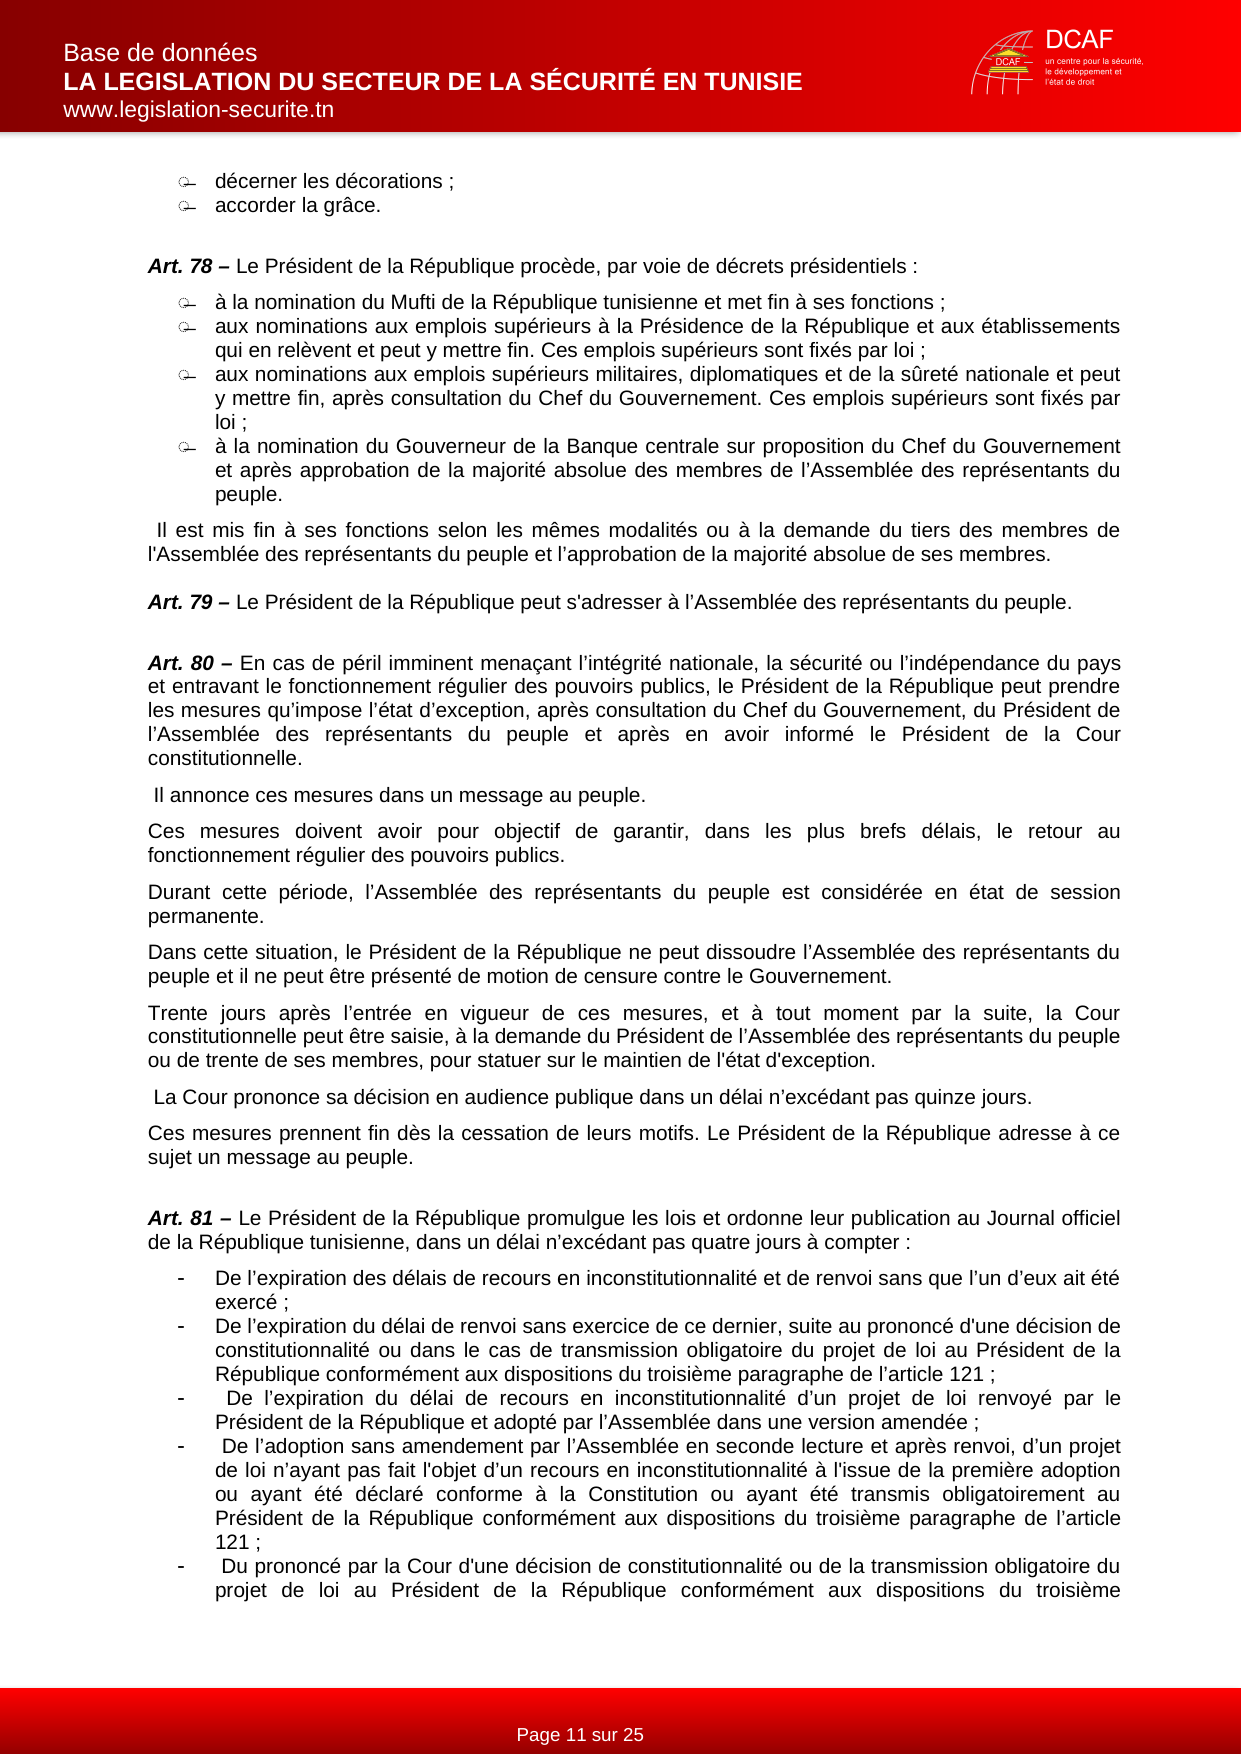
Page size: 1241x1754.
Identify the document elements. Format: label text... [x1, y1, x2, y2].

text Il annonce ces mesures dans un message au peuple. [148, 783, 1122, 807]
list accorder la grâce. [177, 193, 1122, 217]
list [177, 1554, 1122, 1602]
list décerner les décorations ; [177, 169, 1122, 193]
text Art. 79 – Le Président de la République peut s'adresser à l’Assemblée des représentants du peuple. [148, 590, 1122, 614]
text Trente jours après l’entrée en vigueur de ces mesures, et à tout moment par la suite, la Cour constitutionnelle peut être saisie, à la demande du Président de l’Assemblée des représentants du peuple ou de trente de ses membres, pour statuer sur le maintien de l'état d'exception. [148, 1000, 1122, 1072]
text Art. 78 – Le Président de la République procède, par voie de décrets présidentiels : [148, 253, 1122, 277]
list De l’adoption sans amendement par l’Assemblée en seconde lecture et après renvoi, d’un projet de loi n’ayant pas fait l'objet d’un recours en inconstitutionnalité à l'issue de la première adoption ou ayant été déclaré conforme à la Constitution ou ayant été transmis obligatoirement au Président de la République conformément aux dispositions du troisième paragraphe de l’article 121 ; [177, 1434, 1122, 1554]
list à la nomination du Mufti de la République tunisienne et met fin à ses fonctions ; [177, 290, 1122, 314]
text Ces mesures prennent fin dès la cessation de leurs motifs. Le Président de la République adresse à ce sujet un message au peuple. [148, 1121, 1122, 1169]
text Art. 81 – Le Président de la République promulgue les lois et ordonne leur publication au Journal officiel de la République tunisienne, dans un délai n’excédant pas quatre jours à compter : [148, 1206, 1122, 1253]
list De l’expiration du délai de recours en inconstitutionnalité d’un projet de loi renvoyé par le Président de la République et adopté par l’Assemblée dans une version amendée ; [177, 1386, 1122, 1434]
text Dans cette situation, le Président de la République ne peut dissoudre l’Assemblée des représentants du peuple et il ne peut être présenté de motion de censure contre le Gouvernement. [148, 940, 1122, 988]
text Art. 80 – En cas de péril imminent menaçant l’intégrité nationale, la sécurité ou l’indépendance du pays et entravant le fonctionnement régulier des pouvoirs publics, le Président de la République peut prendre les mesures qu’impose l’état d’exception, après consultation du Chef du Gouvernement, du Président de l’Assemblée des représentants du peuple et après en avoir informé le Président de la Cour constitutionnelle. [148, 650, 1122, 770]
list De l’expiration du délai de renvoi sans exercice de ce dernier, suite au prononcé d'une décision de constitutionnalité ou dans le cas de transmission obligatoire du projet de loi au Président de la République conformément aux dispositions du troisième paragraphe de l’article 121 ; [177, 1314, 1122, 1386]
text Durant cette période, l’Assemblée des représentants du peuple est considérée en état de session permanente. [148, 879, 1122, 927]
list à la nomination du Gouverneur de la Banque centrale sur proposition du Chef du Gouvernement et après approbation de la majorité absolue des membres de l’Assemblée des représentants du peuple. [177, 434, 1122, 506]
list aux nominations aux emplois supérieurs militaires, diplomatiques et de la sûreté nationale et peut y mettre fin, après consultation du Chef du Gouvernement. Ces emplois supérieurs sont fixés par loi ; [177, 362, 1122, 434]
list De l’expiration des délais de recours en inconstitutionnalité et de renvoi sans que l’un d’eux ait été exercé ; [177, 1266, 1122, 1314]
picture [970, 26, 1143, 95]
text La Cour prononce sa décision en audience publique dans un délai n’excédant pas quinze jours. [148, 1085, 1122, 1109]
text Ces mesures doivent avoir pour objectif de garantir, dans les plus brefs délais, le retour au fonctionnement régulier des pouvoirs publics. [148, 819, 1122, 867]
list aux nominations aux emplois supérieurs à la Présidence de la République et aux établissements qui en relèvent et peut y mettre fin. Ces emplois supérieurs sont fixés par loi ; [177, 314, 1122, 362]
text Il est mis fin à ses fonctions selon les mêmes modalités ou à la demande du tiers des membres de l'Assemblée des représentants du peuple et l’approbation de la majorité absolue de ses membres. [148, 518, 1122, 566]
